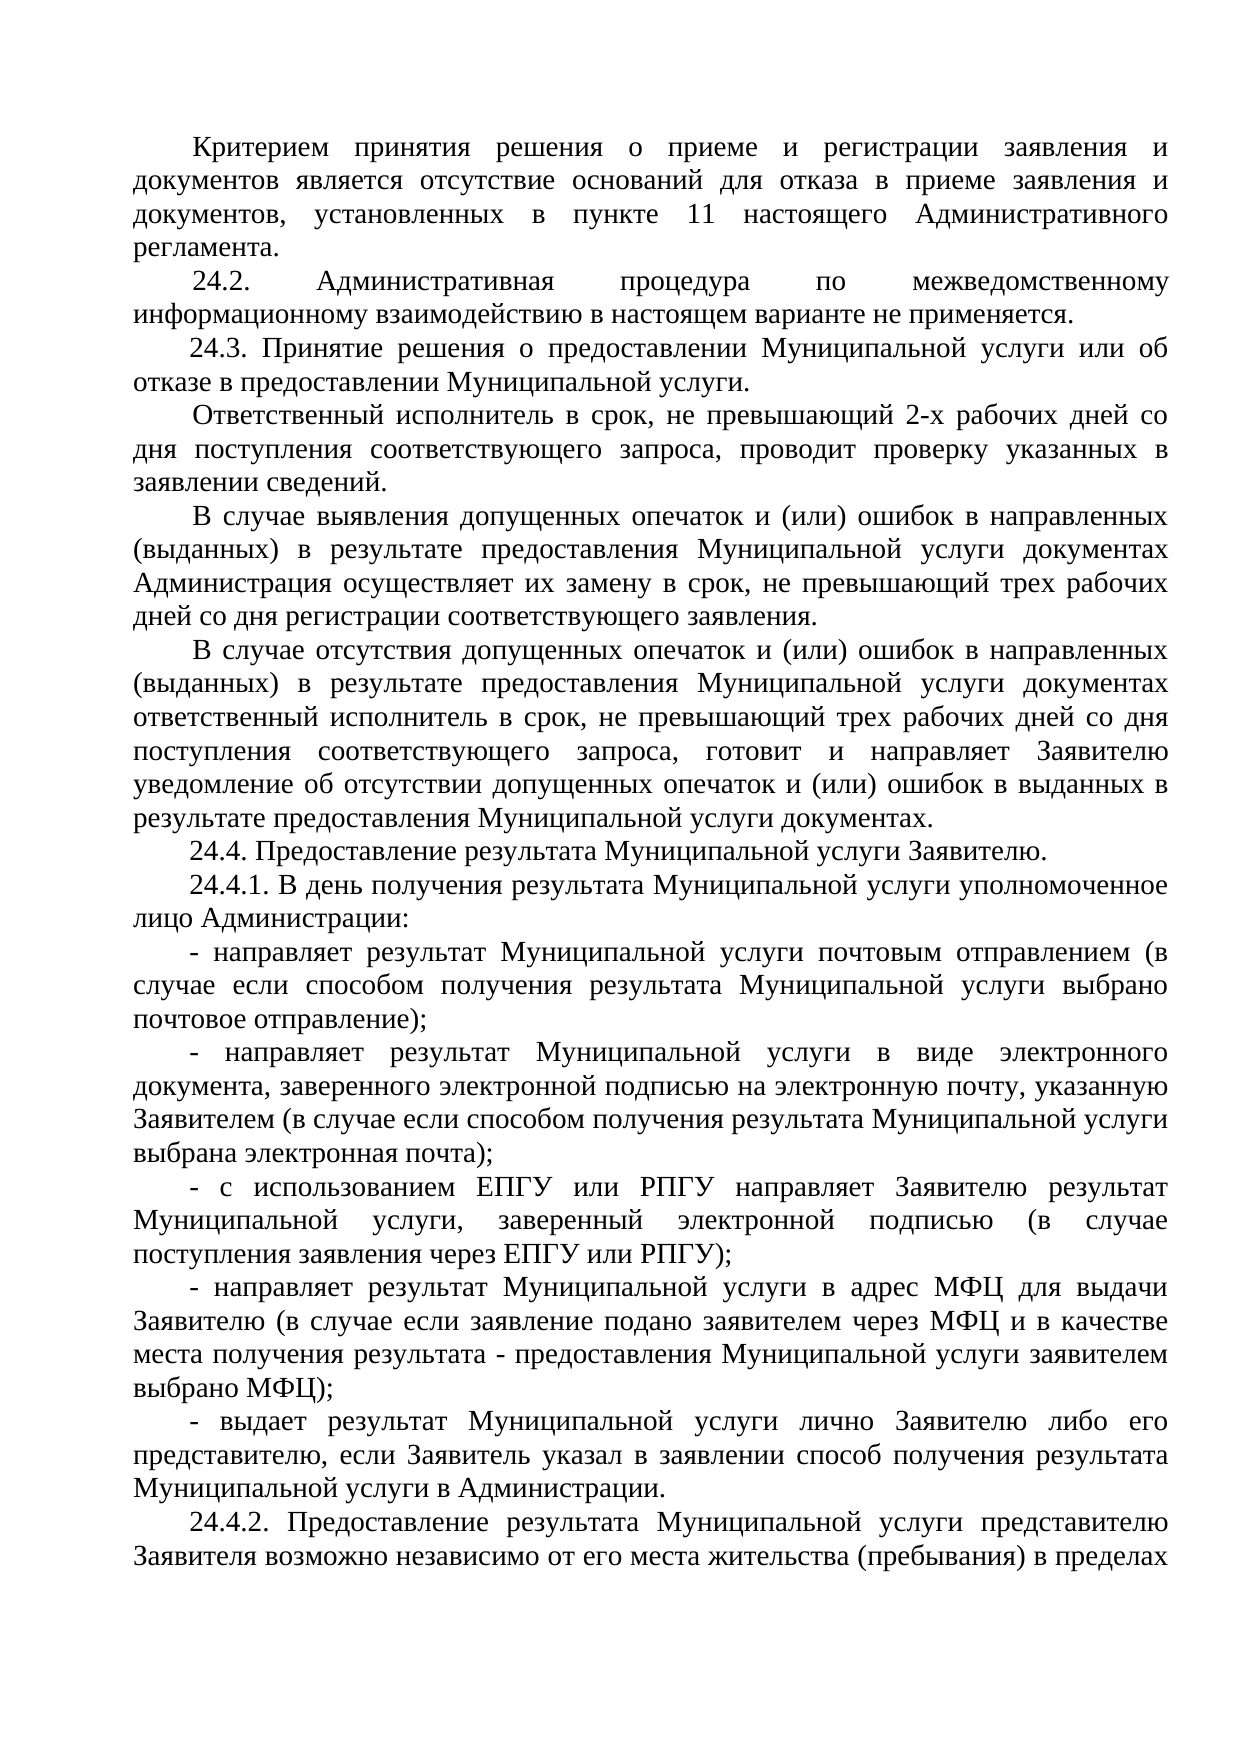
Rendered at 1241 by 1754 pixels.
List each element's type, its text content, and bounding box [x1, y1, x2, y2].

text Ответственный исполнитель в срок, не превышающий 2-х рабочих дней со дня поступления соответствующего запроса, проводит проверку указанных в заявлении сведений. [133, 397, 1169, 498]
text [133, 1504, 1169, 1571]
text 24.2. Административная процедура по межведомственному информационному взаимодействию в настоящем варианте не применяется. [133, 263, 1169, 330]
text - направляет результат Муниципальной услуги в виде электронного документа, заверенного электронной подписью на электронную почту, указанную Заявителем (в случае если способом получения результата Муниципальной услуги выбрана электронная почта); [133, 1034, 1169, 1169]
text Критерием принятия решения о приеме и регистрации заявления и документов является отсутствие оснований для отказа в приеме заявления и документов, установленных в пункте 11 настоящего Административного регламента. [133, 129, 1169, 263]
text - выдает результат Муниципальной услуги лично Заявителю либо его представителю, если Заявитель указал в заявлении способ получения результата Муниципальной услуги в Администрации. [133, 1403, 1169, 1504]
text 24.3. Принятие решения о предоставлении Муниципальной услуги или об отказе в предоставлении Муниципальной услуги. [133, 330, 1169, 397]
text - направляет результат Муниципальной услуги в адрес МФЦ для выдачи Заявителю (в случае если заявление подано заявителем через МФЦ и в качестве места получения результата - предоставления Муниципальной услуги заявителем выбрано МФЦ); [133, 1269, 1169, 1403]
text В случае отсутствия допущенных опечаток и (или) ошибок в направленных (выданных) в результате предоставления Муниципальной услуги документах ответственный исполнитель в срок, не превышающий трех рабочих дней со дня поступления соответствующего запроса, готовит и направляет Заявителю уведомление об отсутствии допущенных опечаток и (или) ошибок в выданных в результате предоставления Муниципальной услуги документах. [133, 632, 1169, 833]
text 24.4. Предоставление результата Муниципальной услуги Заявителю. [133, 833, 1169, 867]
text - с использованием ЕПГУ или РПГУ направляет Заявителю результат Муниципальной услуги, заверенный электронной подписью (в случае поступления заявления через ЕПГУ или РПГУ); [133, 1169, 1169, 1269]
text В случае выявления допущенных опечаток и (или) ошибок в направленных (выданных) в результате предоставления Муниципальной услуги документах Администрация осуществляет их замену в срок, не превышающий трех рабочих дней со дня регистрации соответствующего заявления. [133, 498, 1169, 632]
text - направляет результат Муниципальной услуги почтовым отправлением (в случае если способом получения результата Муниципальной услуги выбрано почтовое отправление); [133, 934, 1169, 1034]
text 24.4.1. В день получения результата Муниципальной услуги уполномоченное лицо Администрации: [133, 867, 1169, 934]
